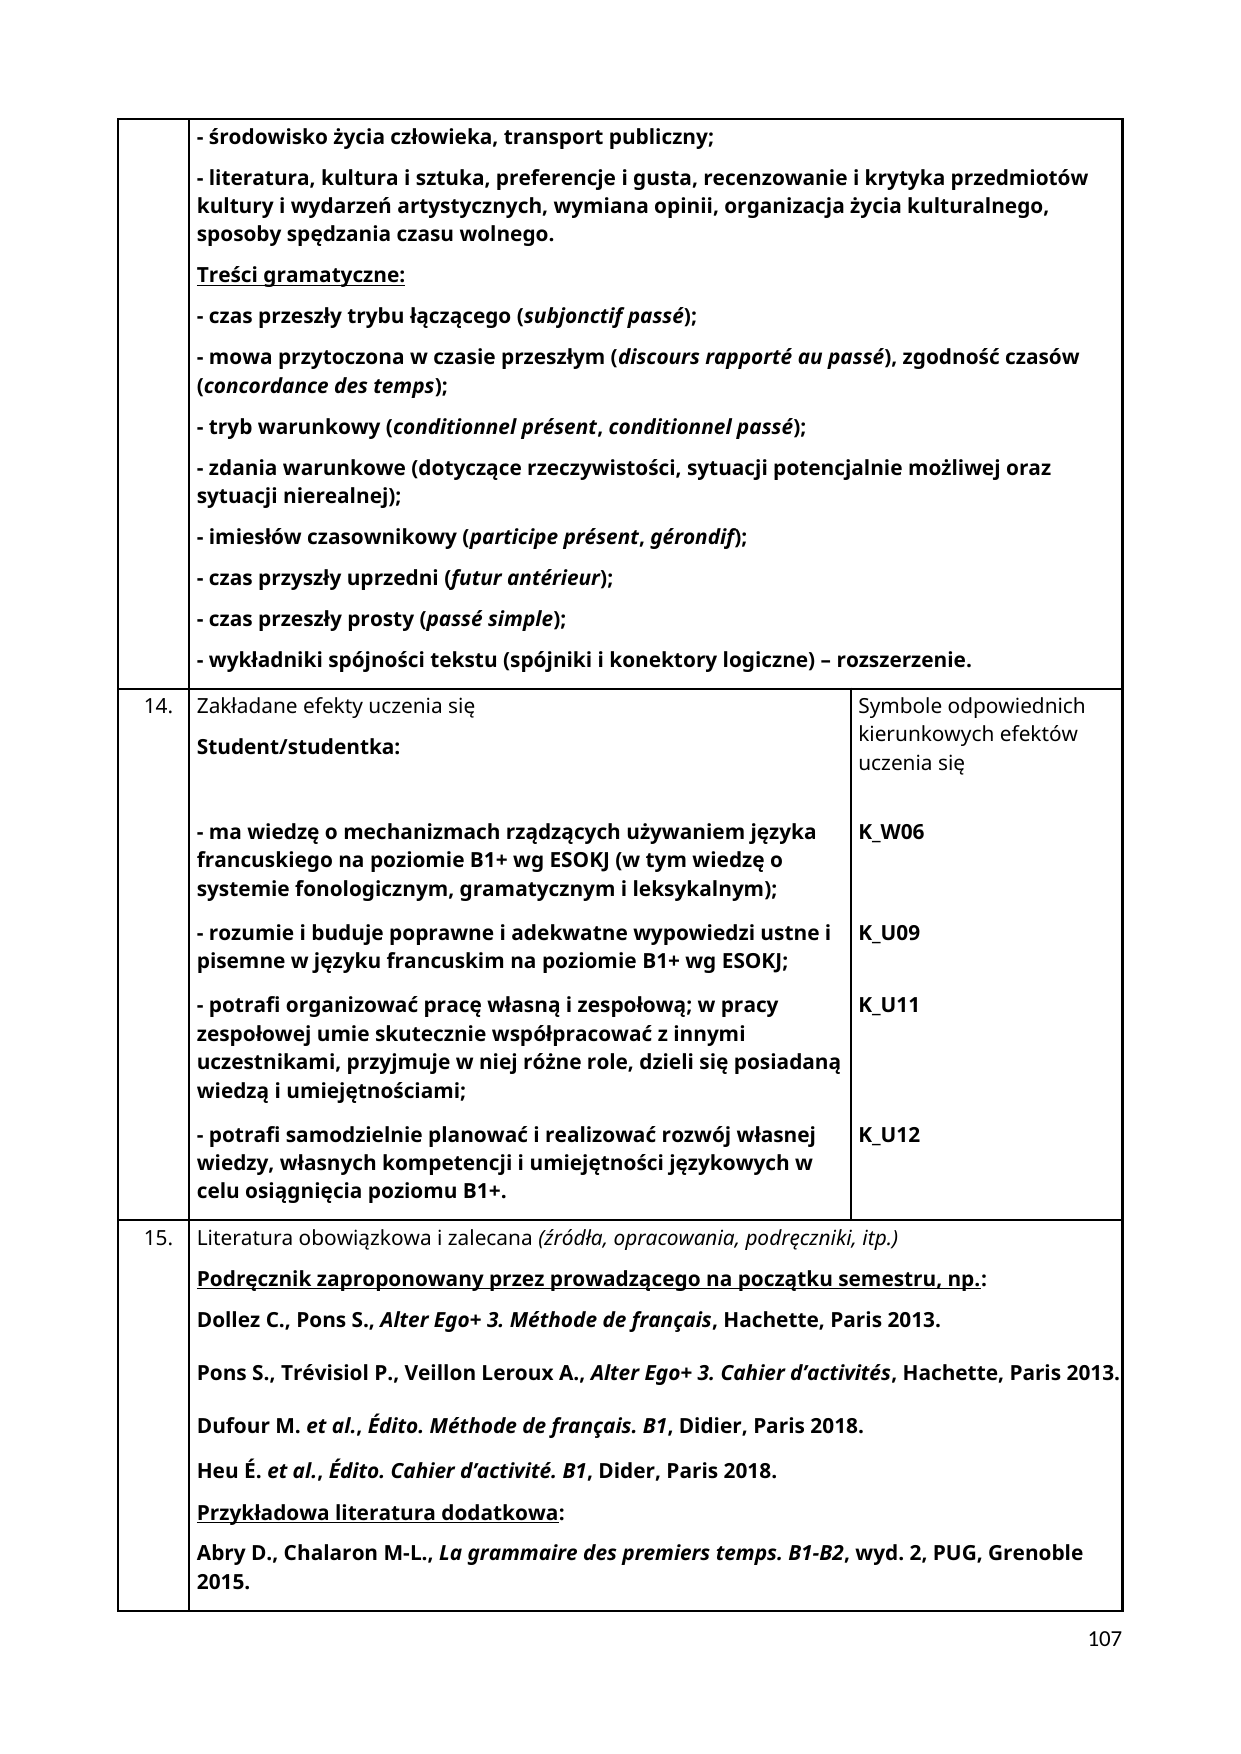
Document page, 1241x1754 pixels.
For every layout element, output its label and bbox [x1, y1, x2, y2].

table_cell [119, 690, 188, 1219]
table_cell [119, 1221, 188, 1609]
table_cell [119, 120, 188, 687]
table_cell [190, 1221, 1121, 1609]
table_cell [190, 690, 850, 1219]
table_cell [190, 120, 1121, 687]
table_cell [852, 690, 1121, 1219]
